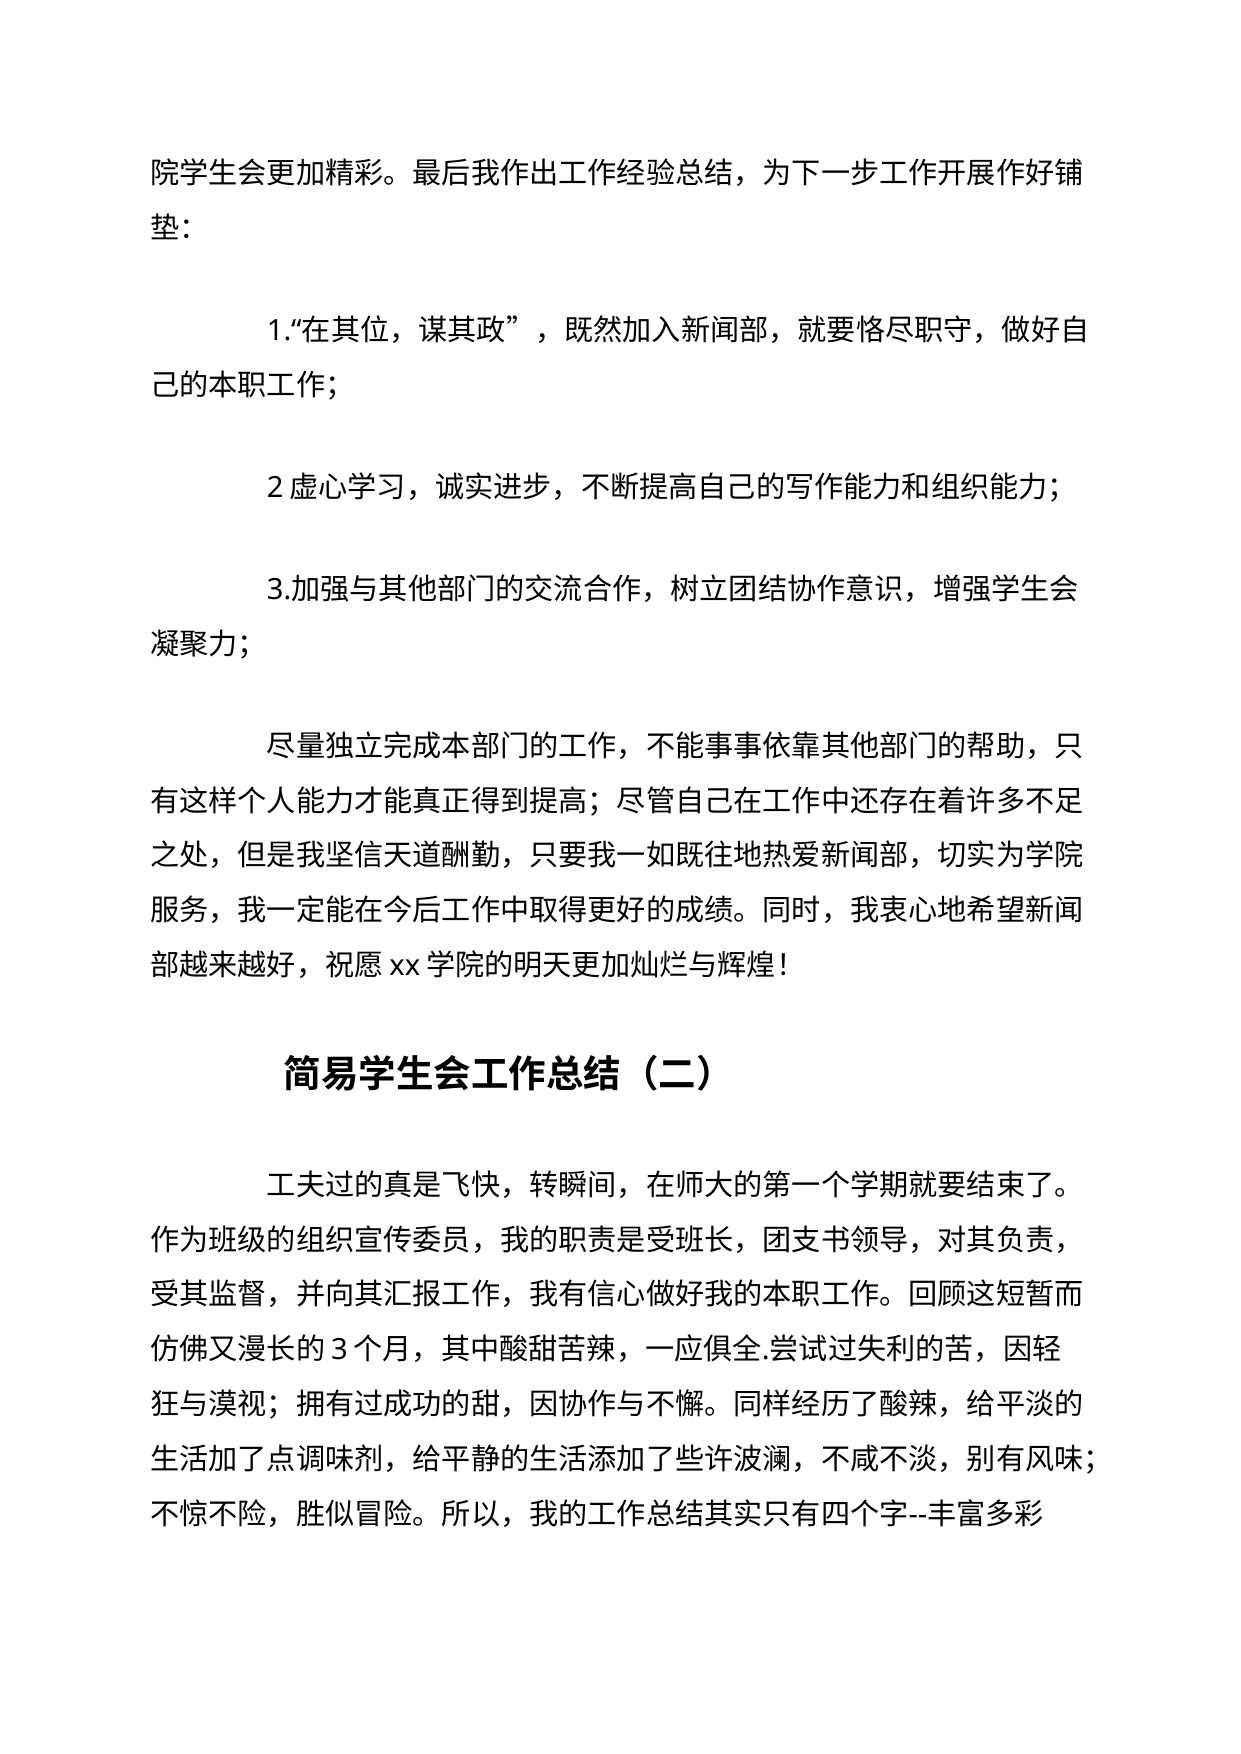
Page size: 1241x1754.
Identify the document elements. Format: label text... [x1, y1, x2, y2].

text 尽量独立完成本部门的工作，不能事事依靠其他部门的帮助，只有这样个人能力才能真正得到提高；尽管自己在工作中还存在着许多不足之处，但是我坚信天道酬勤，只要我一如既往地热爱新闻部，切实为学院服务，我一定能在今后工作中取得更好的成绩。同时，我衷心地希望新闻部越来越好，祝愿xx学院的明天更加灿烂与辉煌！ [150, 722, 1090, 984]
text 2虚心学习，诚实进步，不断提高自己的写作能力和组织能力； [150, 463, 1090, 506]
text 工夫过的真是飞快，转瞬间，在师大的第一个学期就要结束了。作为班级的组织宣传委员，我的职责是受班长，团支书领导，对其负责，受其监督，并向其汇报工作，我有信心做好我的本职工作。回顾这短暂而仿佛又漫长的3个月，其中酸甜苦辣，一应俱全.尝试过失利的苦，因轻狂与漠视；拥有过成功的甜，因协作与不懈。同样经历了酸辣，给平淡的生活加了点调味剂，给平静的生活添加了些许波澜，不咸不淡，别有风味；不惊不险，胜似冒险。所以，我的工作总结其实只有四个字--丰富多彩 [150, 1161, 1090, 1533]
text 1.“在其位，谋其政”，既然加入新闻部，就要恪尽职守，做好自己的本职工作； [150, 307, 1090, 404]
text 简易学生会工作总结（二） [150, 1044, 1090, 1098]
text 3.加强与其他部门的交流合作，树立团结协作意识，增强学生会凝聚力； [150, 565, 1090, 663]
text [150, 150, 1090, 247]
